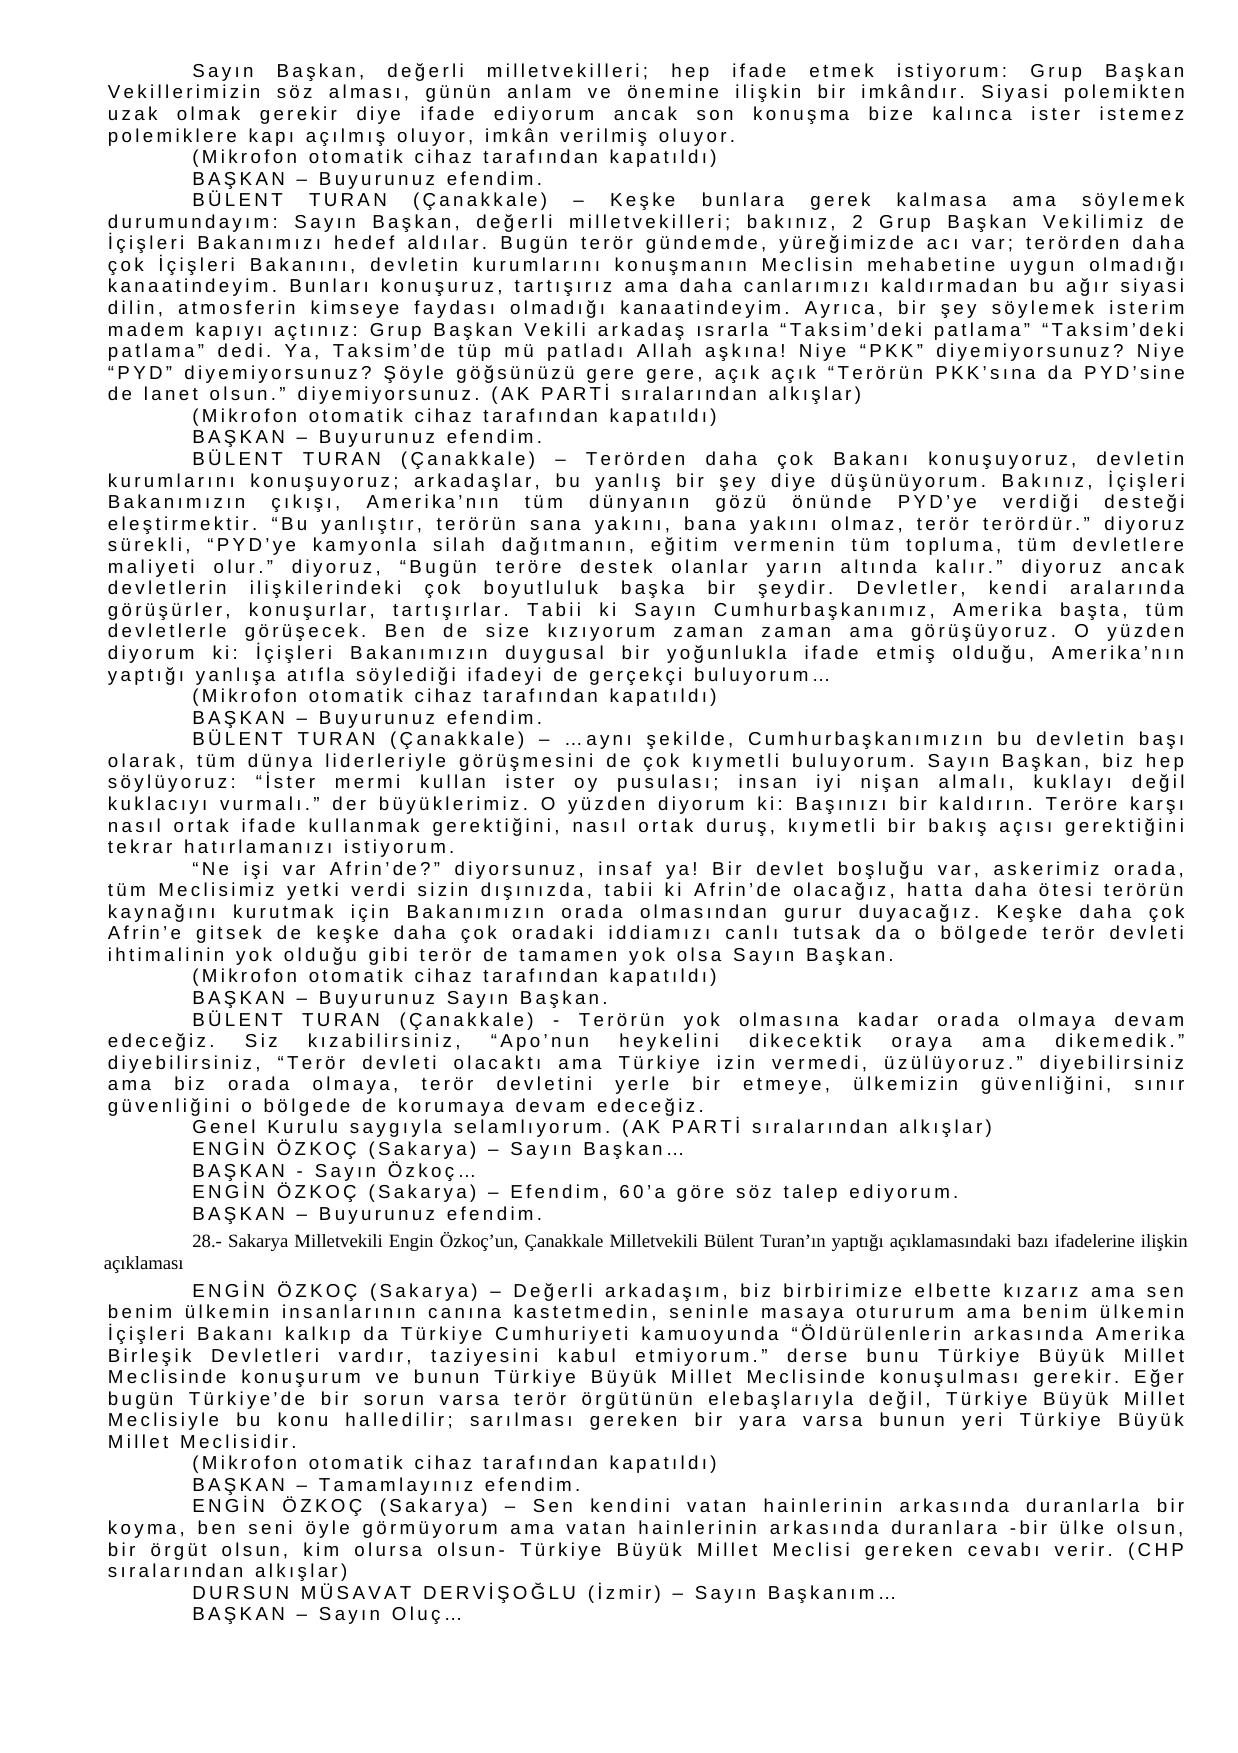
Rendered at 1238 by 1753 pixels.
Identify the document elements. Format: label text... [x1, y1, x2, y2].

text BÜLENT TURAN (Çanakkale) – …aynı şekilde, Cumhurbaşkanımızın bu devletin başı olarak, tüm dünya liderleriyle görüşmesini de çok kıymetli buluyorum. Sayın Başkan, biz hep söylüyoruz: “İster mermi kullan ister oy pusulası; insan iyi nişan almalı, kuklayı değil kuklacıyı vurmalı.” der büyüklerimiz. O yüzden diyorum ki: Başınızı bir kaldırın. Teröre karşı nasıl ortak ifade kullanmak gerektiğini, nasıl ortak duruş, kıymetli bir bakış açısı gerektiğini tekrar hatırlamanızı istiyorum. [108, 728, 1186, 857]
text ENGİN ÖZKOÇ (Sakarya) – Değerli arkadaşım, biz birbirimize elbette kızarız ama sen benim ülkemin insanlarının canına kastetmedin, seninle masaya otururum ama benim ülkemin İçişleri Bakanı kalkıp da Türkiye Cumhuriyeti kamuoyunda “Öldürülenlerin arkasında Amerika Birleşik Devletleri vardır, taziyesini kabul etmiyorum.” derse bunu Türkiye Büyük Millet Meclisinde konuşurum ve bunun Türkiye Büyük Millet Meclisinde konuşulması gerekir. Eğer bugün Türkiye’de bir sorun varsa terör örgütünün elebaşlarıyla değil, Türkiye Büyük Millet Meclisiyle bu konu halledilir; sarılması gereken bir yara varsa bunun yeri Türkiye Büyük Millet Meclisidir. [108, 1280, 1186, 1452]
text ENGİN ÖZKOÇ (Sakarya) – Efendim, 60’a göre söz talep ediyorum. [108, 1181, 1186, 1202]
text (Mikrofon otomatik cihaz tarafından kapatıldı) [108, 146, 1186, 167]
text DURSUN MÜSAVAT DERVİŞOĞLU (İzmir) – Sayın Başkanım… [108, 1582, 1186, 1603]
text “Ne işi var Afrin’de?” diyorsunuz, insaf ya! Bir devlet boşluğu var, askerimiz orada, tüm Meclisimiz yetki verdi sizin dışınızda, tabii ki Afrin’de olacağız, hatta daha ötesi terörün kaynağını kurutmak için Bakanımızın orada olmasından gurur duyacağız. Keşke daha çok Afrin’e gitsek de keşke daha çok oradaki iddiamızı canlı tutsak da o bölgede terör devleti ihtimalinin yok olduğu gibi terör de tamamen yok olsa Sayın Başkan. [108, 857, 1186, 965]
text BAŞKAN – Buyurunuz efendim. [108, 1202, 1186, 1224]
text ENGİN ÖZKOÇ (Sakarya) – Sen kendini vatan hainlerinin arkasında duranlarla bir koyma, ben seni öyle görmüyorum ama vatan hainlerinin arkasında duranlara -bir ülke olsun, bir örgüt olsun, kim olursa olsun- Türkiye Büyük Millet Meclisi gereken cevabı verir. (CHP sıralarından alkışlar) [108, 1495, 1186, 1582]
text BAŞKAN – Buyurunuz efendim. [108, 426, 1186, 448]
text BAŞKAN - Sayın Özkoç… [108, 1159, 1186, 1181]
text BÜLENT TURAN (Çanakkale) – Terörden daha çok Bakanı konuşuyoruz, devletin kurumlarını konuşuyoruz; arkadaşlar, bu yanlış bir şey diye düşünüyorum. Bakınız, İçişleri Bakanımızın çıkışı, Amerika’nın tüm dünyanın gözü önünde PYD’ye verdiği desteği eleştirmektir. “Bu yanlıştır, terörün sana yakını, bana yakını olmaz, terör terördür.” diyoruz sürekli, “PYD’ye kamyonla silah dağıtmanın, eğitim vermenin tüm topluma, tüm devletlere maliyeti olur.” diyoruz, “Bugün teröre destek olanlar yarın altında kalır.” diyoruz ancak devletlerin ilişkilerindeki çok boyutluluk başka bir şeydir. Devletler, kendi aralarında görüşürler, konuşurlar, tartışırlar. Tabii ki Sayın Cumhurbaşkanımız, Amerika başta, tüm devletlerle görüşecek. Ben de size kızıyorum zaman zaman ama görüşüyoruz. O yüzden diyorum ki: İçişleri Bakanımızın duygusal bir yoğunlukla ifade etmiş olduğu, Amerika’nın yaptığı yanlışa atıfla söylediği ifadeyi de gerçekçi buluyorum… [108, 448, 1186, 685]
text (Mikrofon otomatik cihaz tarafından kapatıldı) [108, 1452, 1186, 1474]
text BAŞKAN – Buyurunuz Sayın Başkan. [108, 987, 1186, 1008]
text BAŞKAN – Buyurunuz efendim. [108, 707, 1186, 728]
text ENGİN ÖZKOÇ (Sakarya) – Sayın Başkan… [108, 1138, 1186, 1159]
text BÜLENT TURAN (Çanakkale) - Terörün yok olmasına kadar orada olmaya devam edeceğiz. Siz kızabilirsiniz, “Apo’nun heykelini dikecektik oraya ama dikemedik.” diyebilirsiniz, “Terör devleti olacaktı ama Türkiye izin vermedi, üzülüyoruz.” diyebilirsiniz ama biz orada olmaya, terör devletini yerle bir etmeye, ülkemizin güvenliğini, sınır güvenliğini o bölgede de korumaya devam edeceğiz. [108, 1008, 1186, 1116]
text Sayın Başkan, değerli milletvekilleri; hep ifade etmek istiyorum: Grup Başkan Vekillerimizin söz alması, günün anlam ve önemine ilişkin bir imkândır. Siyasi polemikten uzak olmak gerekir diye ifade ediyorum ancak son konuşma bize kalınca ister istemez polemiklere kapı açılmış oluyor, imkân verilmiş oluyor. [108, 60, 1186, 146]
text BAŞKAN – Buyurunuz efendim. [108, 167, 1186, 189]
text BAŞKAN – Sayın Oluç… [108, 1603, 1186, 1625]
text BAŞKAN – Tamamlayınız efendim. [108, 1474, 1186, 1495]
text (Mikrofon otomatik cihaz tarafından kapatıldı) [108, 965, 1186, 987]
text (Mikrofon otomatik cihaz tarafından kapatıldı) [108, 685, 1186, 707]
text BÜLENT TURAN (Çanakkale) – Keşke bunlara gerek kalmasa ama söylemek durumundayım: Sayın Başkan, değerli milletvekilleri; bakınız, 2 Grup Başkan Vekilimiz de İçişleri Bakanımızı hedef aldılar. Bugün terör gündemde, yüreğimizde acı var; terörden daha çok İçişleri Bakanını, devletin kurumlarını konuşmanın Meclisin mehabetine uygun olmadığı kanaatindeyim. Bunları konuşuruz, tartışırız ama daha canlarımızı kaldırmadan bu ağır siyasi dilin, atmosferin kimseye faydası olmadığı kanaatindeyim. Ayrıca, bir şey söylemek isterim madem kapıyı açtınız: Grup Başkan Vekili arkadaş ısrarla “Taksim’deki patlama” “Taksim’deki patlama” dedi. Ya, Taksim’de tüp mü patladı Allah aşkına! Niye “PKK” diyemiyorsunuz? Niye “PYD” diyemiyorsunuz? Şöyle göğsünüzü gere gere, açık açık “Terörün PKK’sına da PYD’sine de lanet olsun.” diyemiyorsunuz. (AK PARTİ sıralarından alkışlar) [108, 189, 1186, 405]
text (Mikrofon otomatik cihaz tarafından kapatıldı) [108, 405, 1186, 426]
text 28.- Sakarya Milletvekili Engin Özkoç’un, Çanakkale Milletvekili Bülent Turan’ın yaptığı açıklamasındaki bazı ifadelerine ilişkin açıklaması [103, 1230, 1190, 1273]
text Genel Kurulu saygıyla selamlıyorum. (AK PARTİ sıralarından alkışlar) [108, 1116, 1186, 1138]
